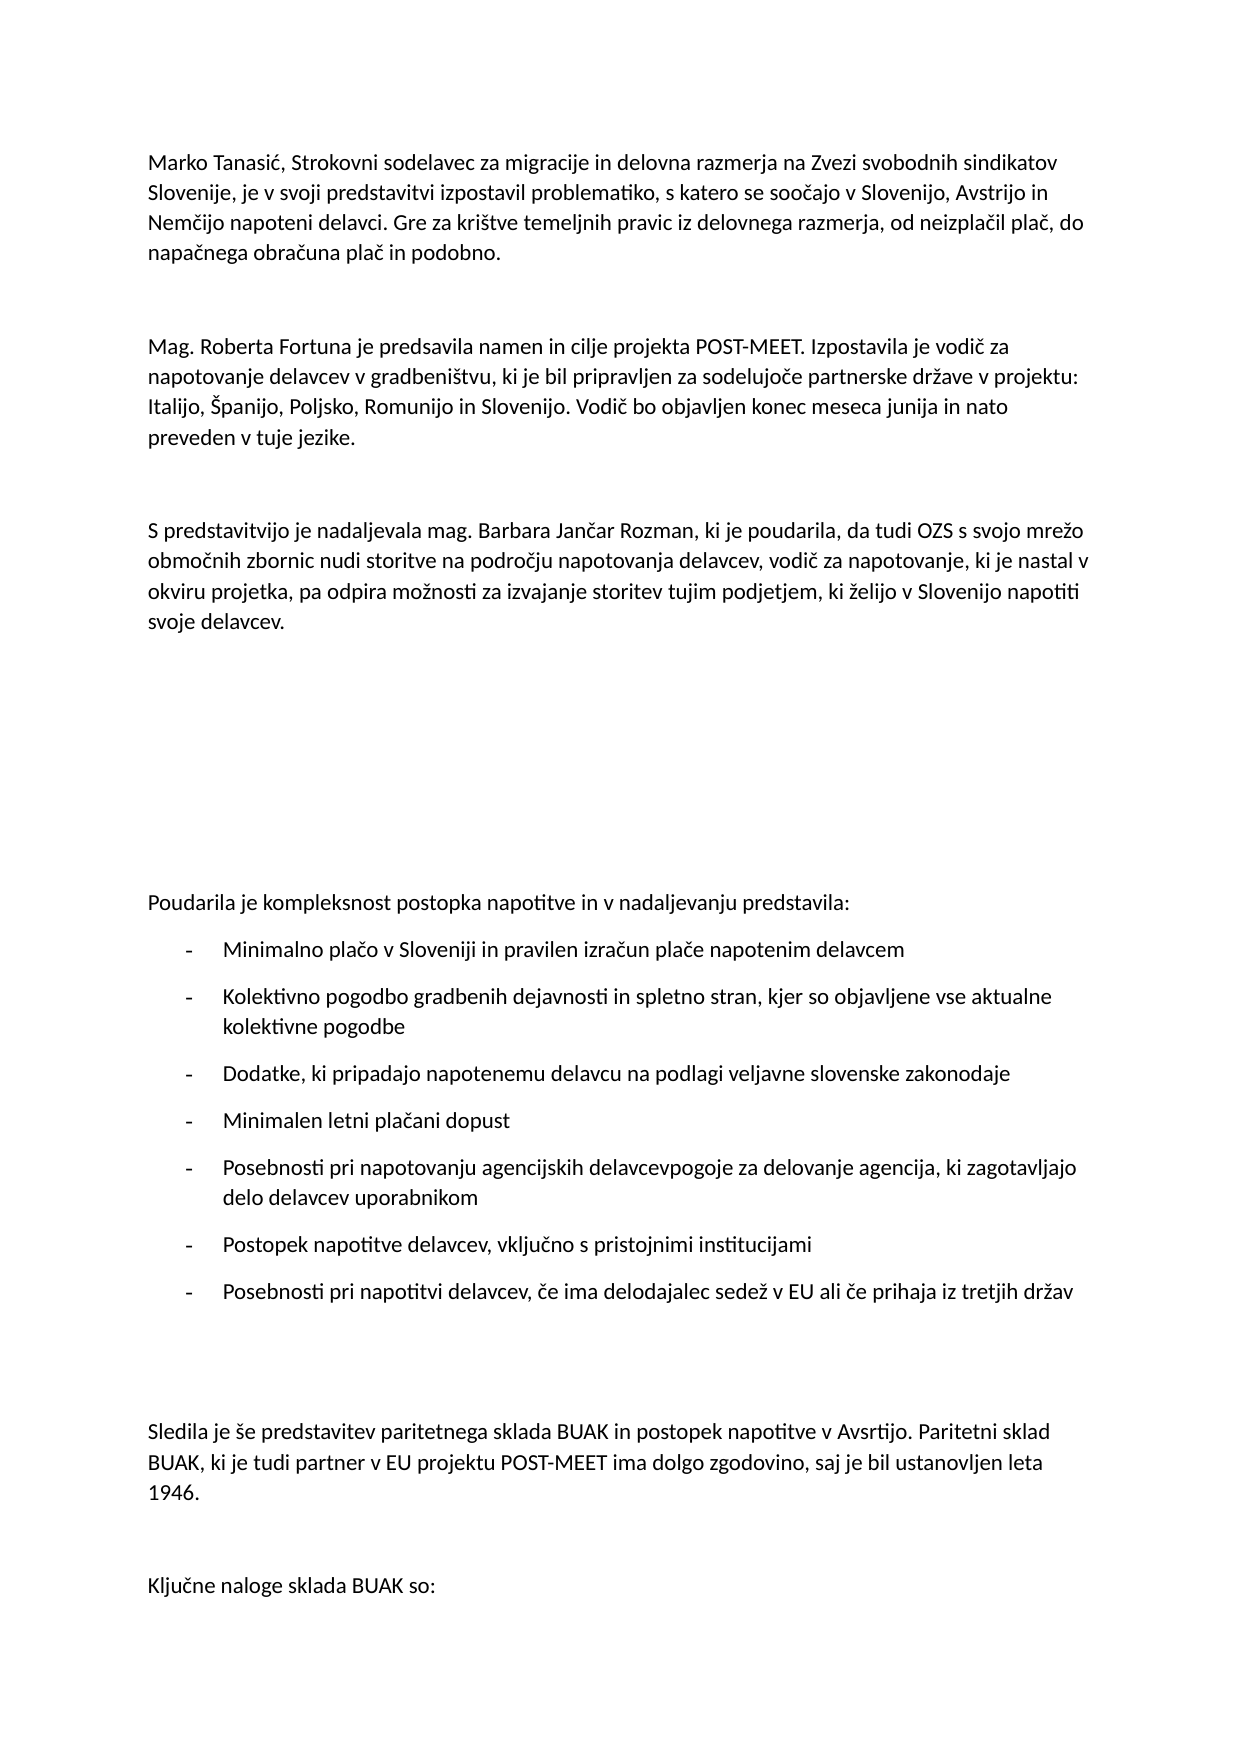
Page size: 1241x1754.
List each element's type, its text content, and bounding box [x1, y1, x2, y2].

list Minimalen letni plačani dopust [185, 1106, 1093, 1134]
list Posebnosti pri napotovanju agencijskih delavcevpogoje za delovanje agencija, ki zagotavljajo delo delavcev uporabnikom [185, 1153, 1093, 1211]
text Marko Tanasić, Strokovni sodelavec za migracije in delovna razmerja na Zvezi svobodnih sindikatov Slovenije, je v svoji predstavitvi izpostavil problematiko, s katero se soočajo v Slovenijo, Avstrijo in Nemčijo napoteni delavci. Gre za krištve temeljnih pravic iz delovnega razmerja, od neizplačil plač, do napačnega obračuna plač in podobno. [148, 148, 1093, 266]
list Kolektivno pogodbo gradbenih dejavnosti in spletno stran, kjer so objavljene vse aktualne kolektivne pogodbe [185, 982, 1093, 1040]
list Posebnosti pri napotitvi delavcev, če ima delodajalec sedež v EU ali če prihaja iz tretjih držav [185, 1277, 1093, 1305]
text Ključne naloge sklada BUAK so: [148, 1572, 1093, 1599]
list Dodatke, ki pripadajo napotenemu delavcu na podlagi veljavne slovenske zakonodaje [185, 1059, 1093, 1087]
text Mag. Roberta Fortuna je predsavila namen in cilje projekta POST-MEET. Izpostavila je vodič za napotovanje delavcev v gradbeništvu, ki je bil pripravljen za sodelujoče partnerske države v projektu: Italijo, Španijo, Poljsko, Romunijo in Slovenijo. Vodič bo objavljen konec meseca junija in nato preveden v tuje jezike. [148, 332, 1093, 451]
text S predstavitvijo je nadaljevala mag. Barbara Jančar Rozman, ki je poudarila, da tudi OZS s svojo mrežo območnih zbornic nudi storitve na področju napotovanja delavcev, vodič za napotovanje, ki je nastal v okviru projetka, pa odpira možnosti za izvajanje storitev tujim podjetjem, ki želijo v Slovenijo napotiti svoje delavcev. [148, 516, 1093, 635]
text Poudarila je kompleksnost postopka napotitve in v nadaljevanju predstavila: [148, 888, 1093, 916]
list Minimalno plačo v Sloveniji in pravilen izračun plače napotenim delavcem [185, 935, 1093, 963]
list Postopek napotitve delavcev, vključno s pristojnimi institucijami [185, 1230, 1093, 1258]
text Sledila je še predstavitev paritetnega sklada BUAK in postopek napotitve v Avsrtijo. Paritetni sklad BUAK, ki je tudi partner v EU projektu POST-MEET ima dolgo zgodovino, saj je bil ustanovljen leta 1946. [148, 1417, 1093, 1506]
